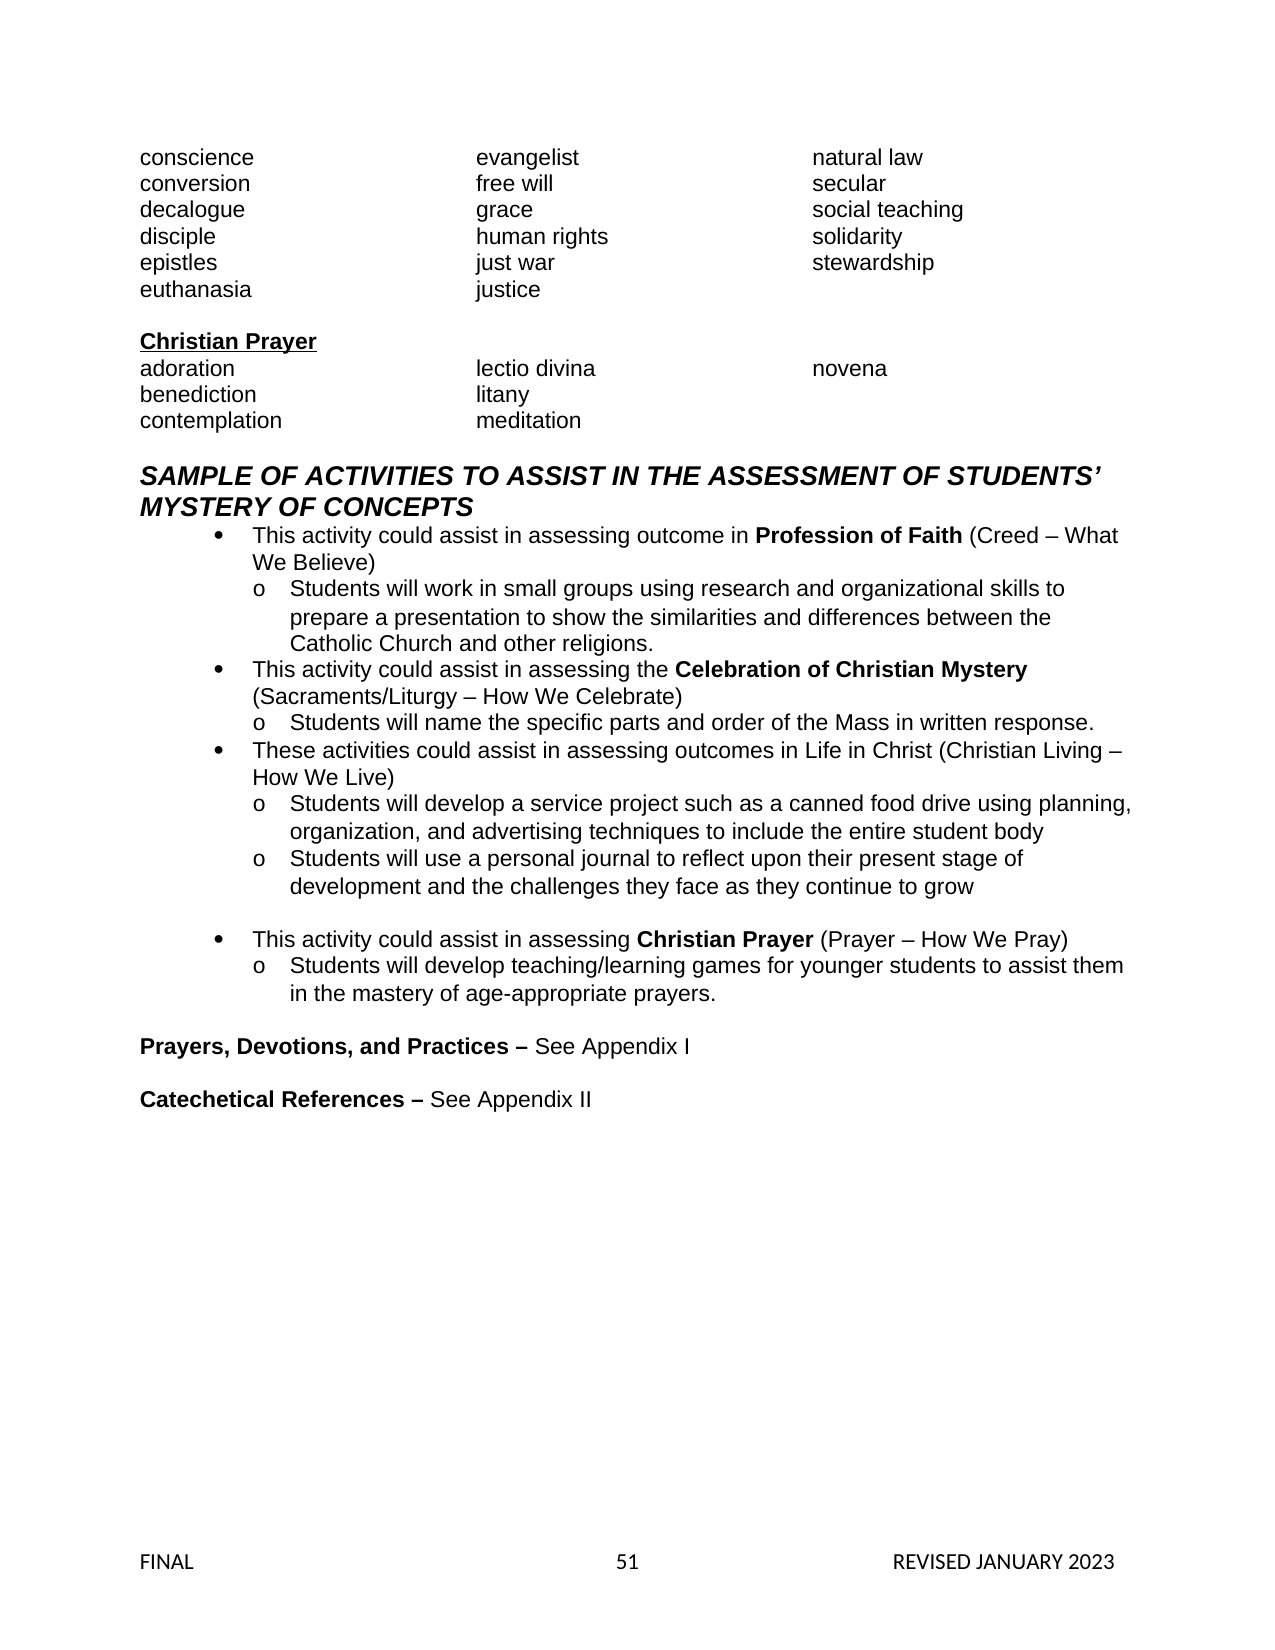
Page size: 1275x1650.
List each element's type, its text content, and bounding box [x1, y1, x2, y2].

list Students will use a personal journal to reflect upon their present stage of development and the challenges they face as they continue to grow [252, 845, 1133, 899]
text conversion [139, 170, 461, 196]
text disciple [139, 223, 461, 249]
text euthanasia [139, 276, 461, 302]
text Christian Prayer [139, 328, 1133, 354]
text just war [476, 249, 797, 276]
text contemplation [139, 407, 461, 434]
text lectio divina [476, 354, 797, 381]
text Catechetical References – See Appendix II [139, 1086, 1133, 1112]
list This activity could assist in assessing Christian Prayer (Prayer – How We Pray) [214, 926, 1133, 952]
list Students will work in small groups using research and organizational skills to prepare a presentation to show the similarities and differences between the Catholic Church and other religions. [252, 575, 1133, 656]
text decalogue [139, 196, 461, 223]
list This activity could assist in assessing outcome in Profession of Faith (Creed – What We Believe) [214, 522, 1133, 575]
text Prayers, Devotions, and Practices – See Appendix I [139, 1033, 1133, 1059]
text adoration [139, 354, 461, 381]
text natural law [812, 144, 1133, 170]
text SAMPLE OF ACTIVITIES TO ASSIST IN THE ASSESSMENT OF STUDENTS’ MYSTERY OF CONCEPTS [139, 460, 1133, 522]
text solidarity [812, 223, 1133, 249]
text meditation [476, 407, 797, 434]
list Students will develop a service project such as a canned food drive using planning, organization, and advertising techniques to include the entire student body [252, 790, 1133, 845]
text stewardship [812, 249, 1133, 276]
list These activities could assist in assessing outcomes in Life in Christ (Christian Living – How We Live) [214, 737, 1133, 790]
text free will [476, 170, 797, 196]
list This activity could assist in assessing the Celebration of Christian Mystery (Sacraments/Liturgy – How We Celebrate) [214, 656, 1133, 709]
text social teaching [812, 196, 1133, 223]
text conscience [139, 144, 461, 170]
text benediction [139, 381, 461, 407]
text human rights [476, 223, 797, 249]
list Students will develop teaching/learning games for younger students to assist them in the mastery of age-appropriate prayers. [252, 952, 1133, 1007]
text secular [812, 170, 1133, 196]
text novena [812, 354, 1133, 381]
text justice [476, 276, 797, 302]
text epistles [139, 249, 461, 276]
text evangelist [476, 144, 797, 170]
text litany [476, 381, 797, 407]
text grace [476, 196, 797, 223]
list Students will name the specific parts and order of the Mass in written response. [252, 709, 1133, 737]
